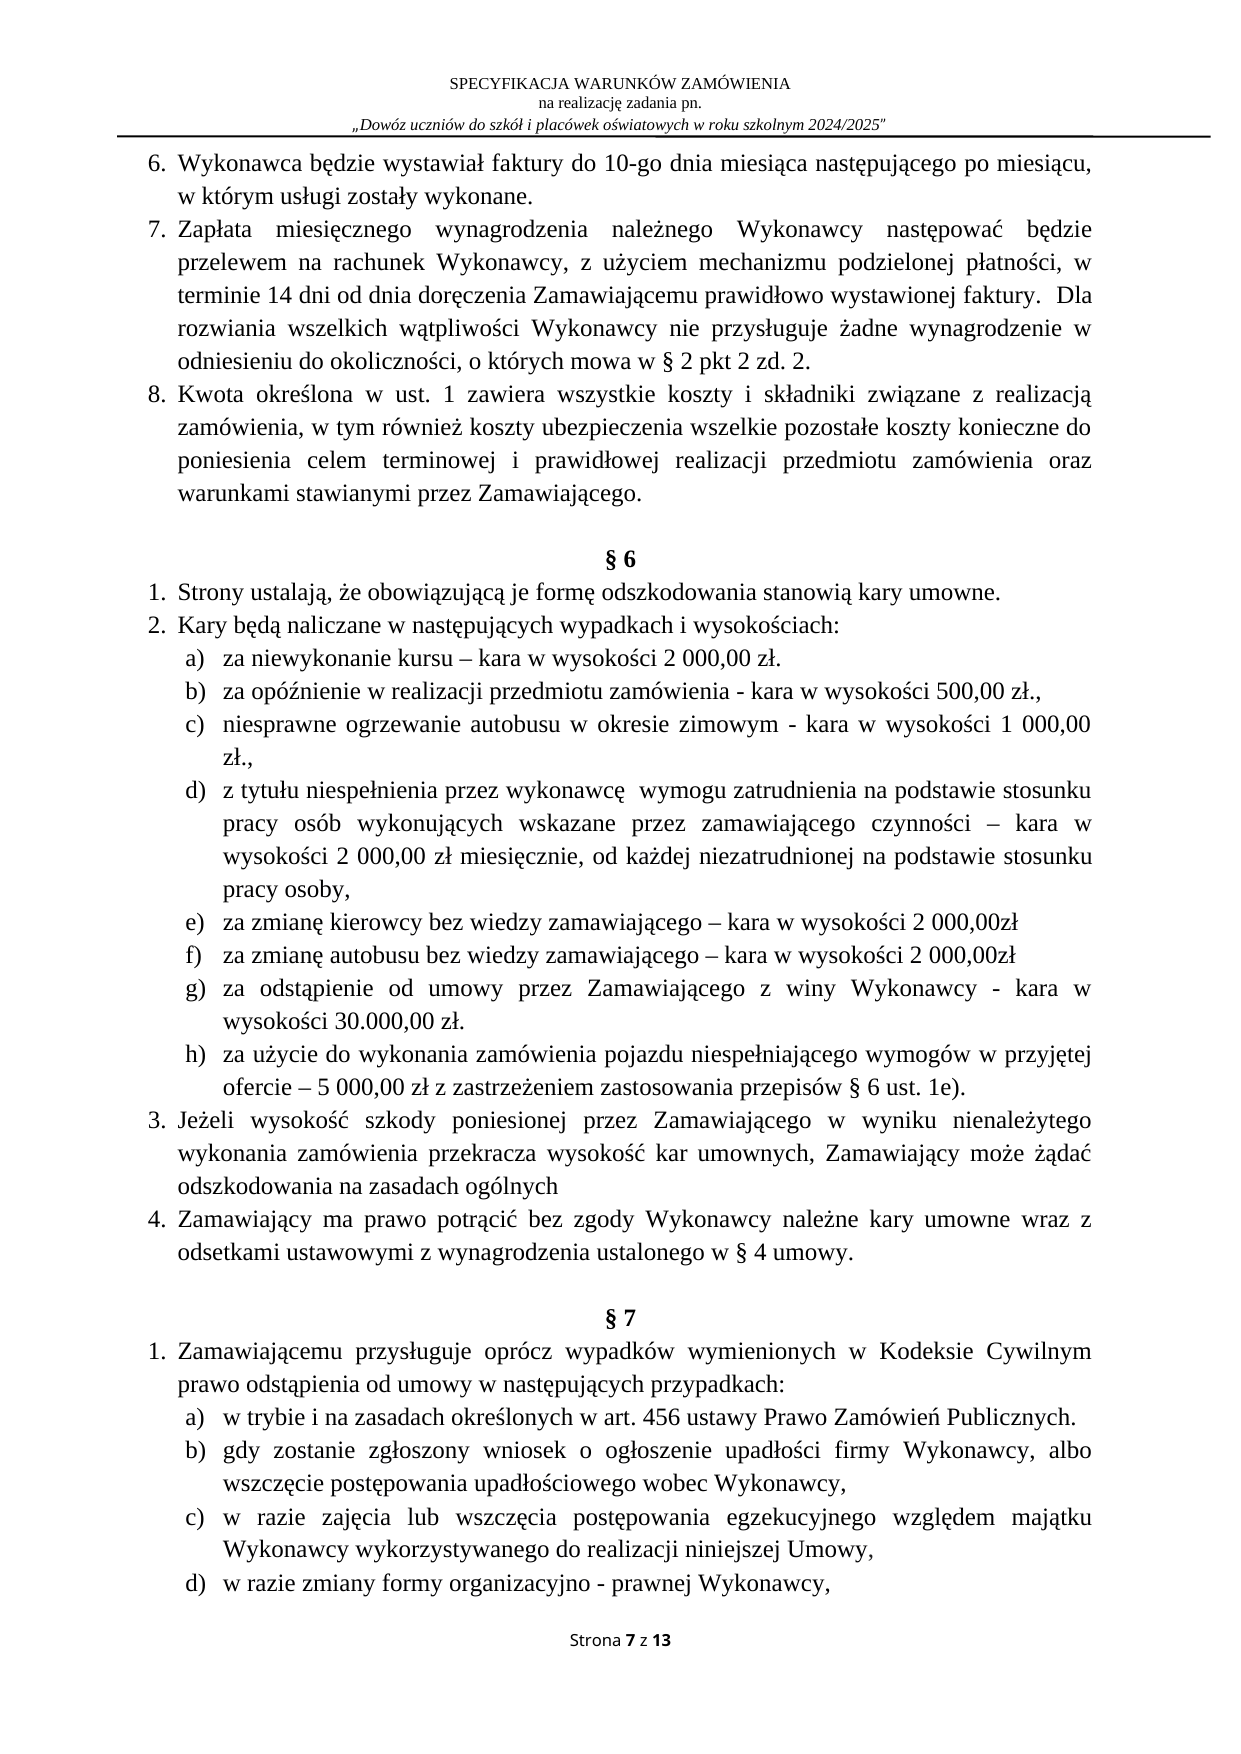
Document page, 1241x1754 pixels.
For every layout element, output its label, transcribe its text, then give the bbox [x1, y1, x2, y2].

list Strony ustalają, że obowiązującą je formę odszkodowania stanowią kary umowne. [148, 577, 1092, 606]
text § 7 [148, 1303, 1092, 1332]
list Kary będą naliczane w następujących wypadkach i wysokościach: [148, 610, 1092, 639]
text § 6 [148, 544, 1092, 573]
list z tytułu niespełnienia przez wykonawcę wymogu zatrudnienia na podstawie stosunku pracy osób wykonujących wskazane przez zamawiającego czynności – kara w wysokości 2 000,00 zł miesięcznie, od każdej niezatrudnionej na podstawie stosunku pracy osoby, [185, 775, 1092, 903]
list za zmianę kierowcy bez wiedzy zamawiającego – kara w wysokości 2 000,00zł [185, 907, 1092, 936]
list Kwota określona w ust. 1 zawiera wszystkie koszty i składniki związane z realizacją zamówienia, w tym również koszty ubezpieczenia wszelkie pozostałe koszty konieczne do poniesienia celem terminowej i prawidłowej realizacji przedmiotu zamówienia oraz warunkami stawianymi przez Zamawiającego. [148, 379, 1092, 507]
list Zapłata miesięcznego wynagrodzenia należnego Wykonawcy następować będzie przelewem na rachunek Wykonawcy, z użyciem mechanizmu podzielonej płatności, w terminie 14 dni od dnia doręczenia Zamawiającemu prawidłowo wystawionej faktury. Dla rozwiania wszelkich wątpliwości Wykonawcy nie przysługuje żadne wynagrodzenie w odniesieniu do okoliczności, o których mowa w § 2 pkt 2 zd. 2. [148, 214, 1092, 374]
list Jeżeli wysokość szkody poniesionej przez Zamawiającego w wyniku nienależytego wykonania zamówienia przekracza wysokość kar umownych, Zamawiający może żądać odszkodowania na zasadach ogólnych [148, 1105, 1092, 1200]
list za zmianę autobusu bez wiedzy zamawiającego – kara w wysokości 2 000,00zł [185, 940, 1092, 969]
list za opóźnienie w realizacji przedmiotu zamówienia - kara w wysokości 500,00 zł., [185, 676, 1092, 705]
list w razie zmiany formy organizacyjno - prawnej Wykonawcy, [185, 1568, 1092, 1596]
list Zamawiającemu przysługuje oprócz wypadków wymienionych w Kodeksie Cywilnym prawo odstąpienia od umowy w następujących przypadkach: [148, 1336, 1092, 1398]
list w trybie i na zasadach określonych w art. 456 ustawy Prawo Zamówień Publicznych. [185, 1402, 1092, 1431]
list Wykonawca będzie wystawiał faktury do 10-go dnia miesiąca następującego po miesiącu, w którym usługi zostały wykonane. [148, 148, 1092, 209]
list w razie zajęcia lub wszczęcia postępowania egzekucyjnego względem majątku Wykonawcy wykorzystywanego do realizacji niniejszej Umowy, [185, 1502, 1092, 1563]
list gdy zostanie zgłoszony wniosek o ogłoszenie upadłości firmy Wykonawcy, albo wszczęcie postępowania upadłościowego wobec Wykonawcy, [185, 1436, 1092, 1497]
list Zamawiający ma prawo potrącić bez zgody Wykonawcy należne kary umowne wraz z odsetkami ustawowymi z wynagrodzenia ustalonego w § 4 umowy. [148, 1204, 1092, 1266]
list za niewykonanie kursu – kara w wysokości 2 000,00 zł. [185, 643, 1092, 672]
list za odstąpienie od umowy przez Zamawiającego z winy Wykonawcy - kara w wysokości 30.000,00 zł. [185, 973, 1092, 1035]
list za użycie do wykonania zamówienia pojazdu niespełniającego wymogów w przyjętej ofercie – 5 000,00 zł z zastrzeżeniem zastosowania przepisów § 6 ust. 1e). [185, 1039, 1092, 1101]
list niesprawne ogrzewanie autobusu w okresie zimowym - kara w wysokości 1 000,00 zł., [185, 709, 1092, 771]
